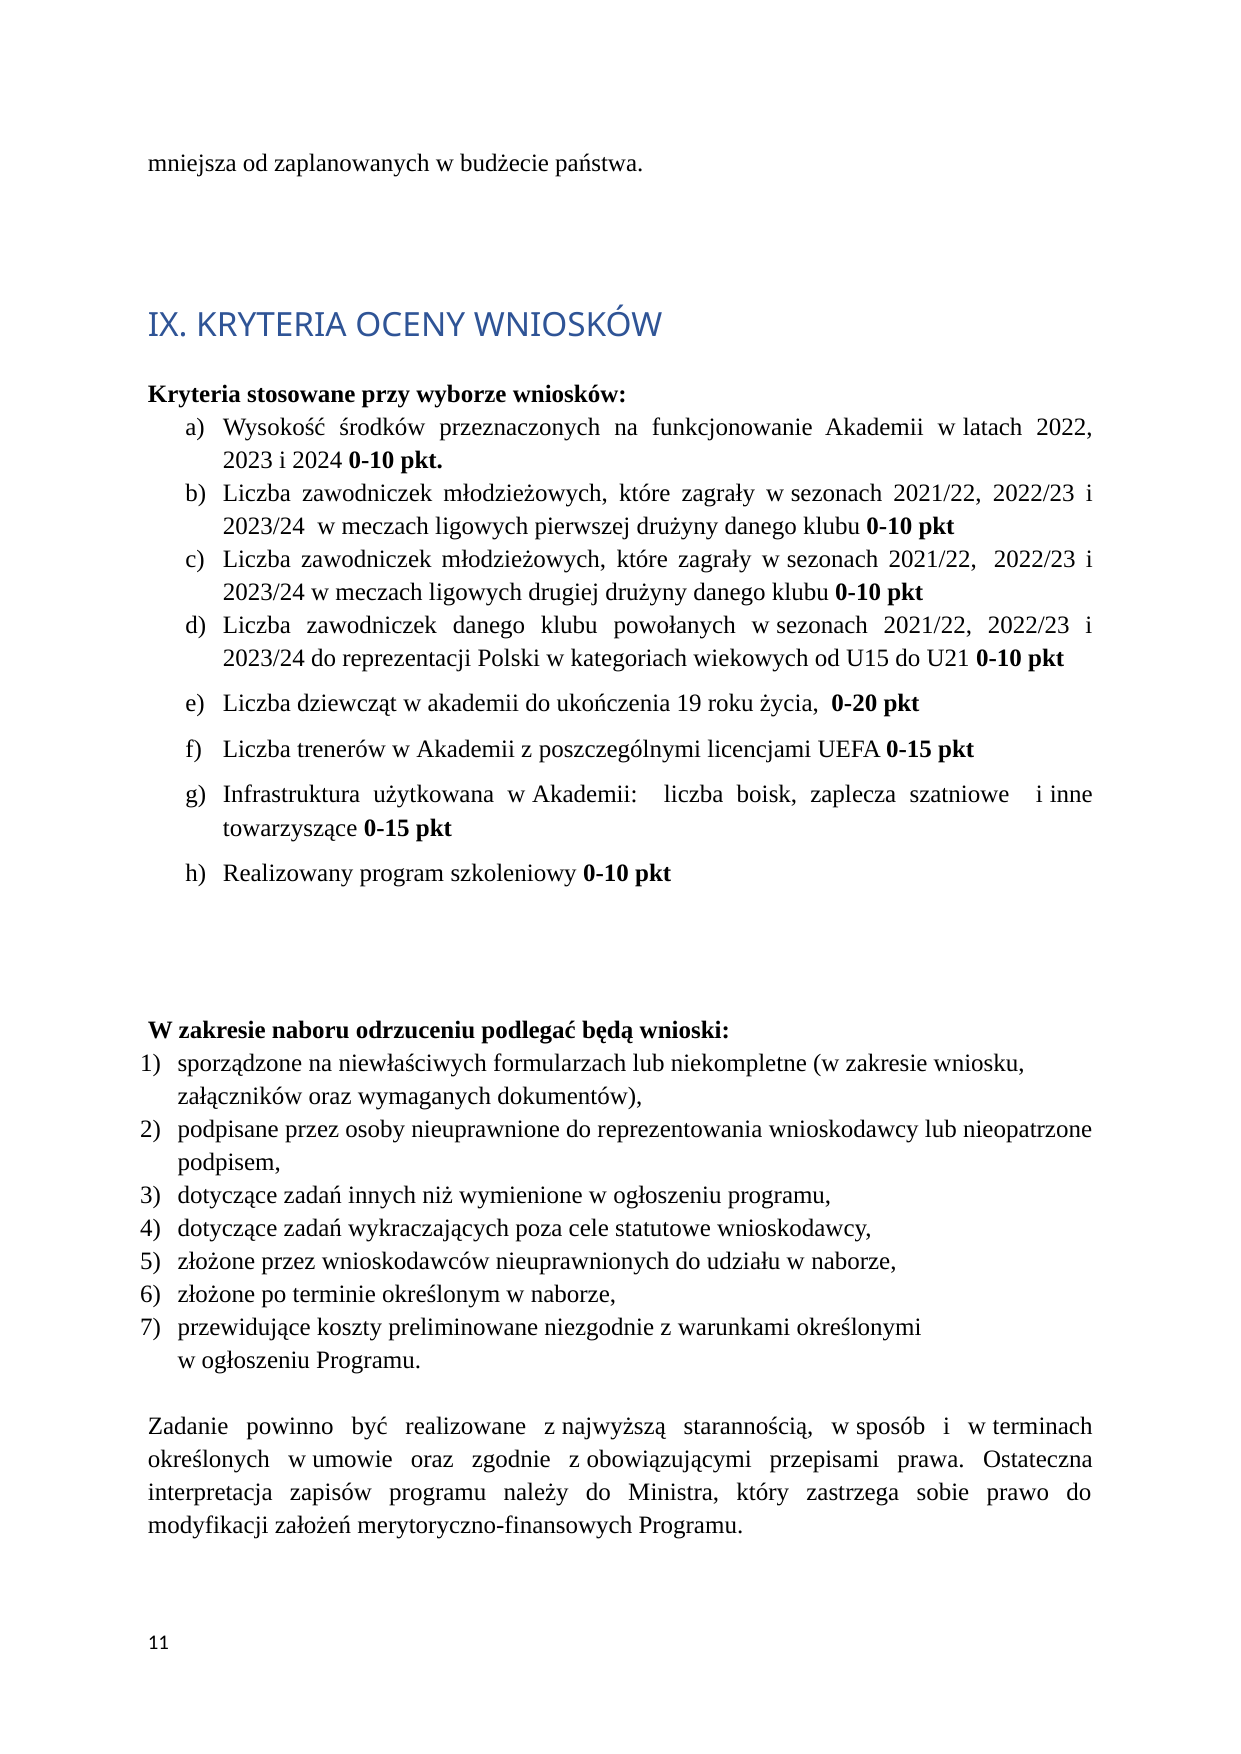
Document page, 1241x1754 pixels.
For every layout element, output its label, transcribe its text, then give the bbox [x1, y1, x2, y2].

list Liczba trenerów w Akademii z poszczególnymi licencjami UEFA 0-15 pkt [185, 734, 1093, 763]
text Zadanie powinno być realizowane z najwyższą starannością, w sposób i w terminach określonych w umowie oraz zgodnie z obowiązującymi przepisami prawa. Ostateczna interpretacja zapisów programu należy do Ministra, który zastrzega sobie prawo do modyfikacji założeń merytoryczno-finansowych Programu. [148, 1411, 1093, 1539]
list dotyczące zadań wykraczających poza cele statutowe wnioskodawcy, [140, 1213, 1093, 1242]
list Liczba zawodniczek młodzieżowych, które zagrały w sezonach 2021/22, 2022/23 i 2023/24 w meczach ligowych drugiej drużyny danego klubu 0-10 pkt [185, 544, 1093, 606]
list dotyczące zadań innych niż wymienione w ogłoszeniu programu, [140, 1180, 1093, 1209]
list Liczba zawodniczek młodzieżowych, które zagrały w sezonach 2021/22, 2022/23 i 2023/24 w meczach ligowych pierwszej drużyny danego klubu 0-10 pkt [185, 478, 1093, 540]
list Realizowany program szkoleniowy 0-10 pkt [185, 858, 1093, 887]
list przewidujące koszty preliminowane niezgodnie z warunkami określonymi w ogłoszeniu Programu. [140, 1312, 1093, 1374]
text W zakresie naboru odrzuceniu podlegać będą wnioski: [148, 1015, 1093, 1044]
list złożone przez wnioskodawców nieuprawnionych do udziału w naborze, [140, 1246, 1093, 1275]
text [148, 148, 1093, 176]
subtitle IX. KRYTERIA OCENY WNIOSKÓW [148, 300, 1093, 346]
list sporządzone na niewłaściwych formularzach lub niekompletne (w zakresie wniosku, załączników oraz wymaganych dokumentów), [140, 1048, 1093, 1110]
list złożone po terminie określonym w naborze, [140, 1279, 1093, 1308]
list Liczba zawodniczek danego klubu powołanych w sezonach 2021/22, 2022/23 i 2023/24 do reprezentacji Polski w kategoriach wiekowych od U15 do U21 0-10 pkt [185, 610, 1093, 672]
list Infrastruktura użytkowana w Akademii: liczba boisk, zaplecza szatniowe i inne towarzyszące 0-15 pkt [185, 779, 1093, 841]
list Liczba dziewcząt w akademii do ukończenia 19 roku życia, 0-20 pkt [185, 688, 1093, 717]
list Wysokość środków przeznaczonych na funkcjonowanie Akademii w latach 2022, 2023 i 2024 0-10 pkt. [185, 412, 1093, 474]
text Kryteria stosowane przy wyborze wniosków: [148, 379, 1093, 408]
list podpisane przez osoby nieuprawnione do reprezentowania wnioskodawcy lub nieopatrzone podpisem, [140, 1114, 1093, 1176]
